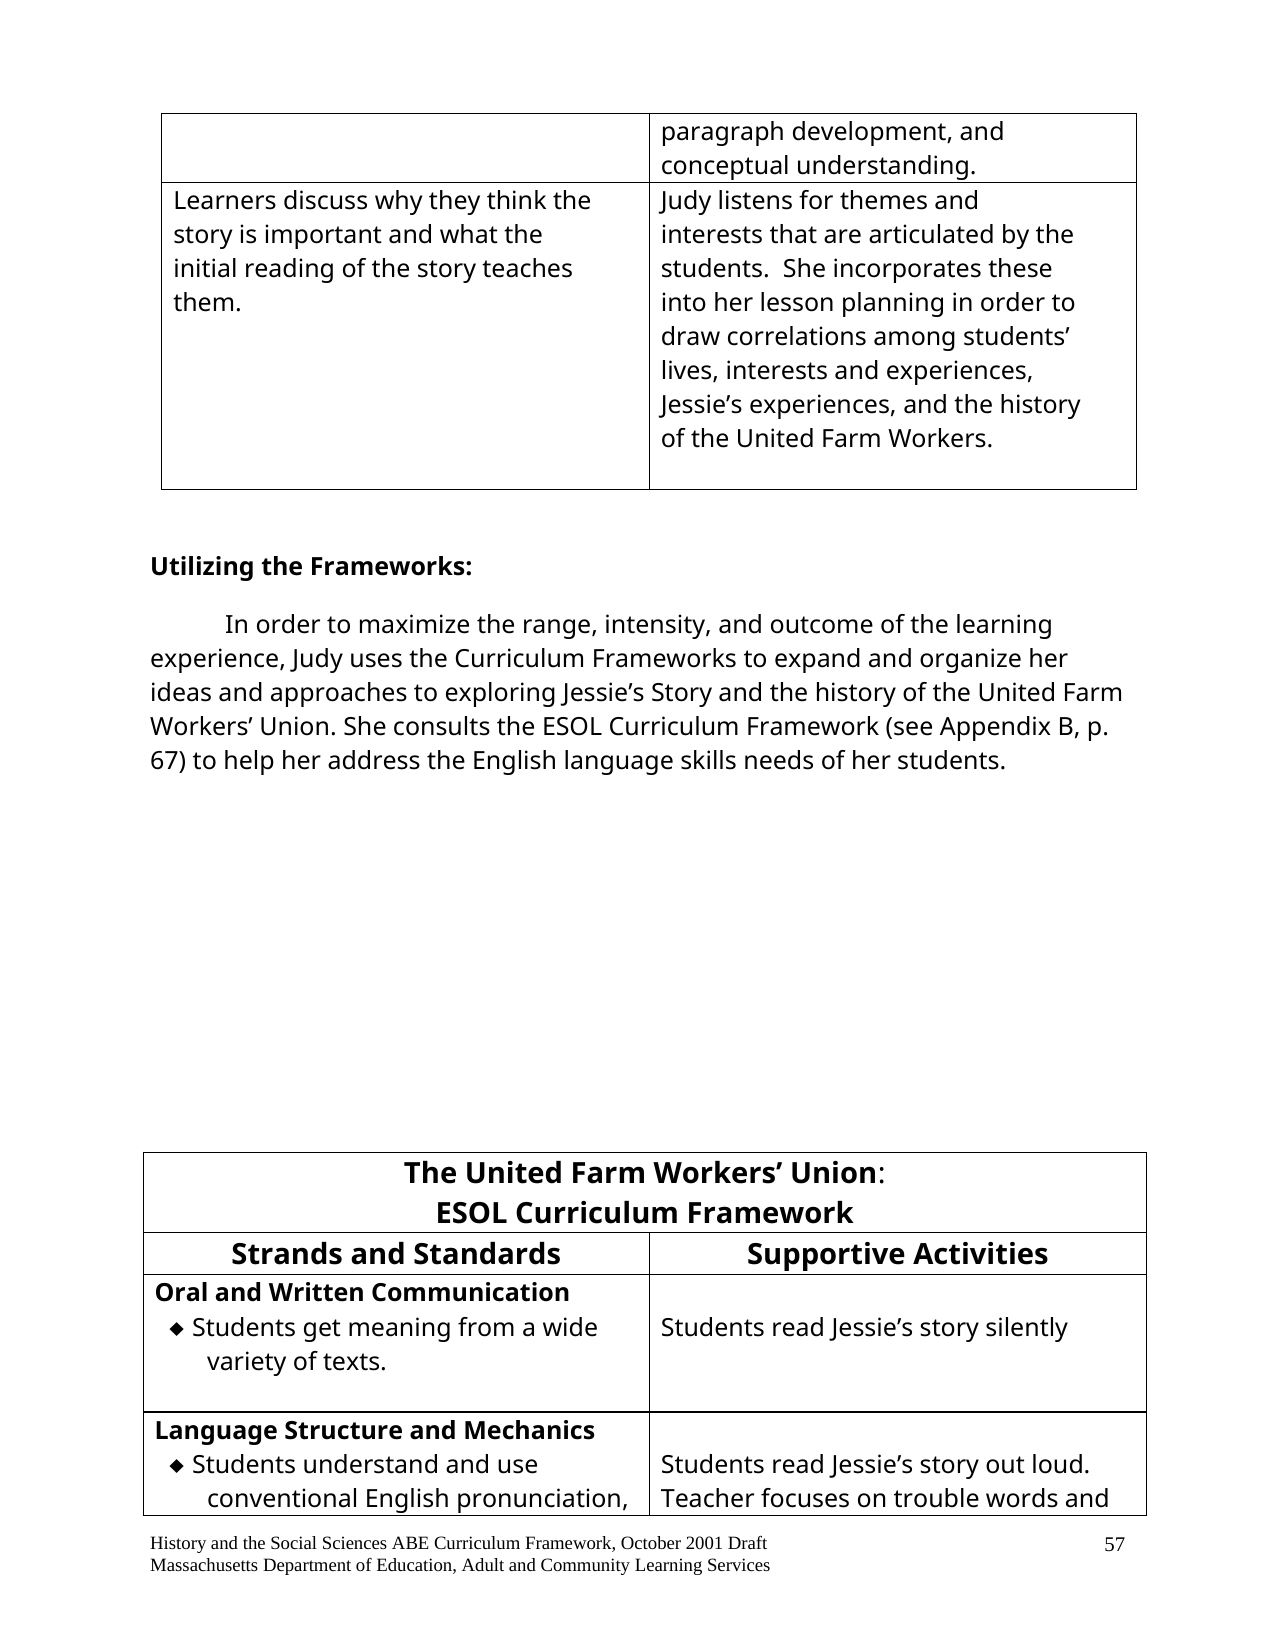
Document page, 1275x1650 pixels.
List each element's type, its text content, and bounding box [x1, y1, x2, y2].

table_cell Supportive Activities [650, 1233, 1146, 1274]
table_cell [144, 1413, 649, 1514]
table_cell Judy listens for themes and interests that are articulated by the students. She incorporates these into her lesson planning in order to draw correlations among students’ lives, interests and experiences, Jessie’s experiences, and the history of the United Farm Workers. [650, 183, 1136, 489]
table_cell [162, 114, 649, 182]
table_cell Strands and Standards [144, 1233, 649, 1274]
table_cell Learners discuss why they think the story is important and what the initial reading of the story teaches them. [162, 183, 649, 489]
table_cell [650, 114, 1136, 182]
text In order to maximize the range, intensity, and outcome of the learning experience, Judy uses the Curriculum Frameworks to expand and organize her ideas and approaches to exploring Jessie’s Story and the history of the United Farm Workers’ Union. She consults the ESOL Curriculum Framework (see Appendix B, p. 67) to help her address the English language skills needs of her students. [150, 607, 1125, 777]
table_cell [650, 1413, 1146, 1514]
table_cell Oral and Written Communication Students get meaning from a wide variety of texts. [144, 1275, 649, 1411]
table_header The United Farm Workers’ Union: ESOL Curriculum Framework [144, 1153, 1146, 1232]
text Utilizing the Frameworks: [150, 548, 1125, 582]
table_cell Students read Jessie’s story silently [650, 1275, 1146, 1411]
